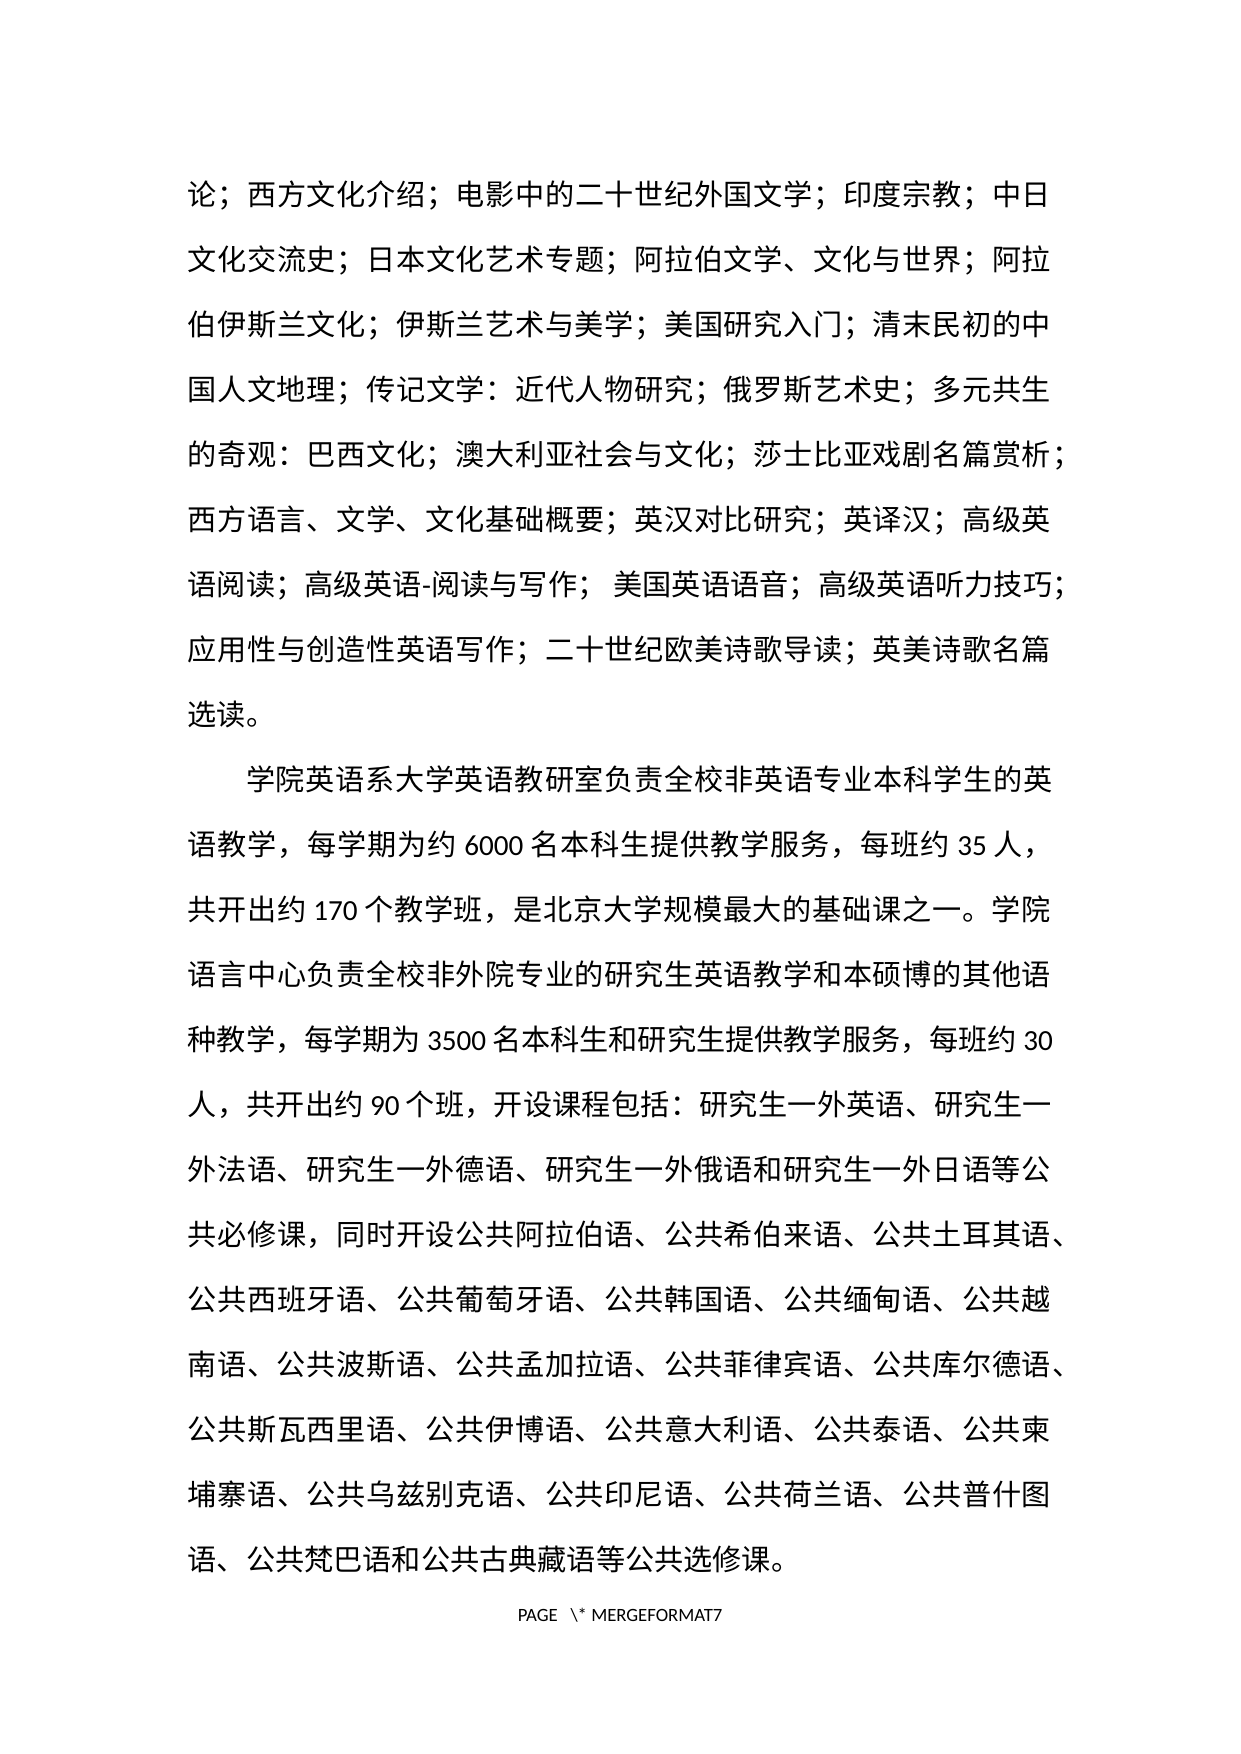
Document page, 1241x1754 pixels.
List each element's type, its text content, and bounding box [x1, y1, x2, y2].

text 学院英语系大学英语教研室负责全校非英语专业本科学生的英语教学，每学期为约6000名本科生提供教学服务，每班约35人，共开出约170个教学班，是北京大学规模最大的基础课之一。学院语言中心负责全校非外院专业的研究生英语教学和本硕博的其他语种教学，每学期为3500名本科生和研究生提供教学服务，每班约30人，共开出约90个班，开设课程包括：研究生一外英语、研究生一外法语、研究生一外德语、研究生一外俄语和研究生一外日语等公共必修课，同时开设公共阿拉伯语、公共希伯来语、公共土耳其语、公共西班牙语、公共葡萄牙语、公共韩国语、公共缅甸语、公共越南语、公共波斯语、公共孟加拉语、公共菲律宾语、公共库尔德语、公共斯瓦西里语、公共伊博语、公共意大利语、公共泰语、公共柬埔寨语、公共乌兹别克语、公共印尼语、公共荷兰语、公共普什图语、公共梵巴语和公共古典藏语等公共选修课。 [187, 745, 1053, 1590]
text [187, 160, 1053, 745]
